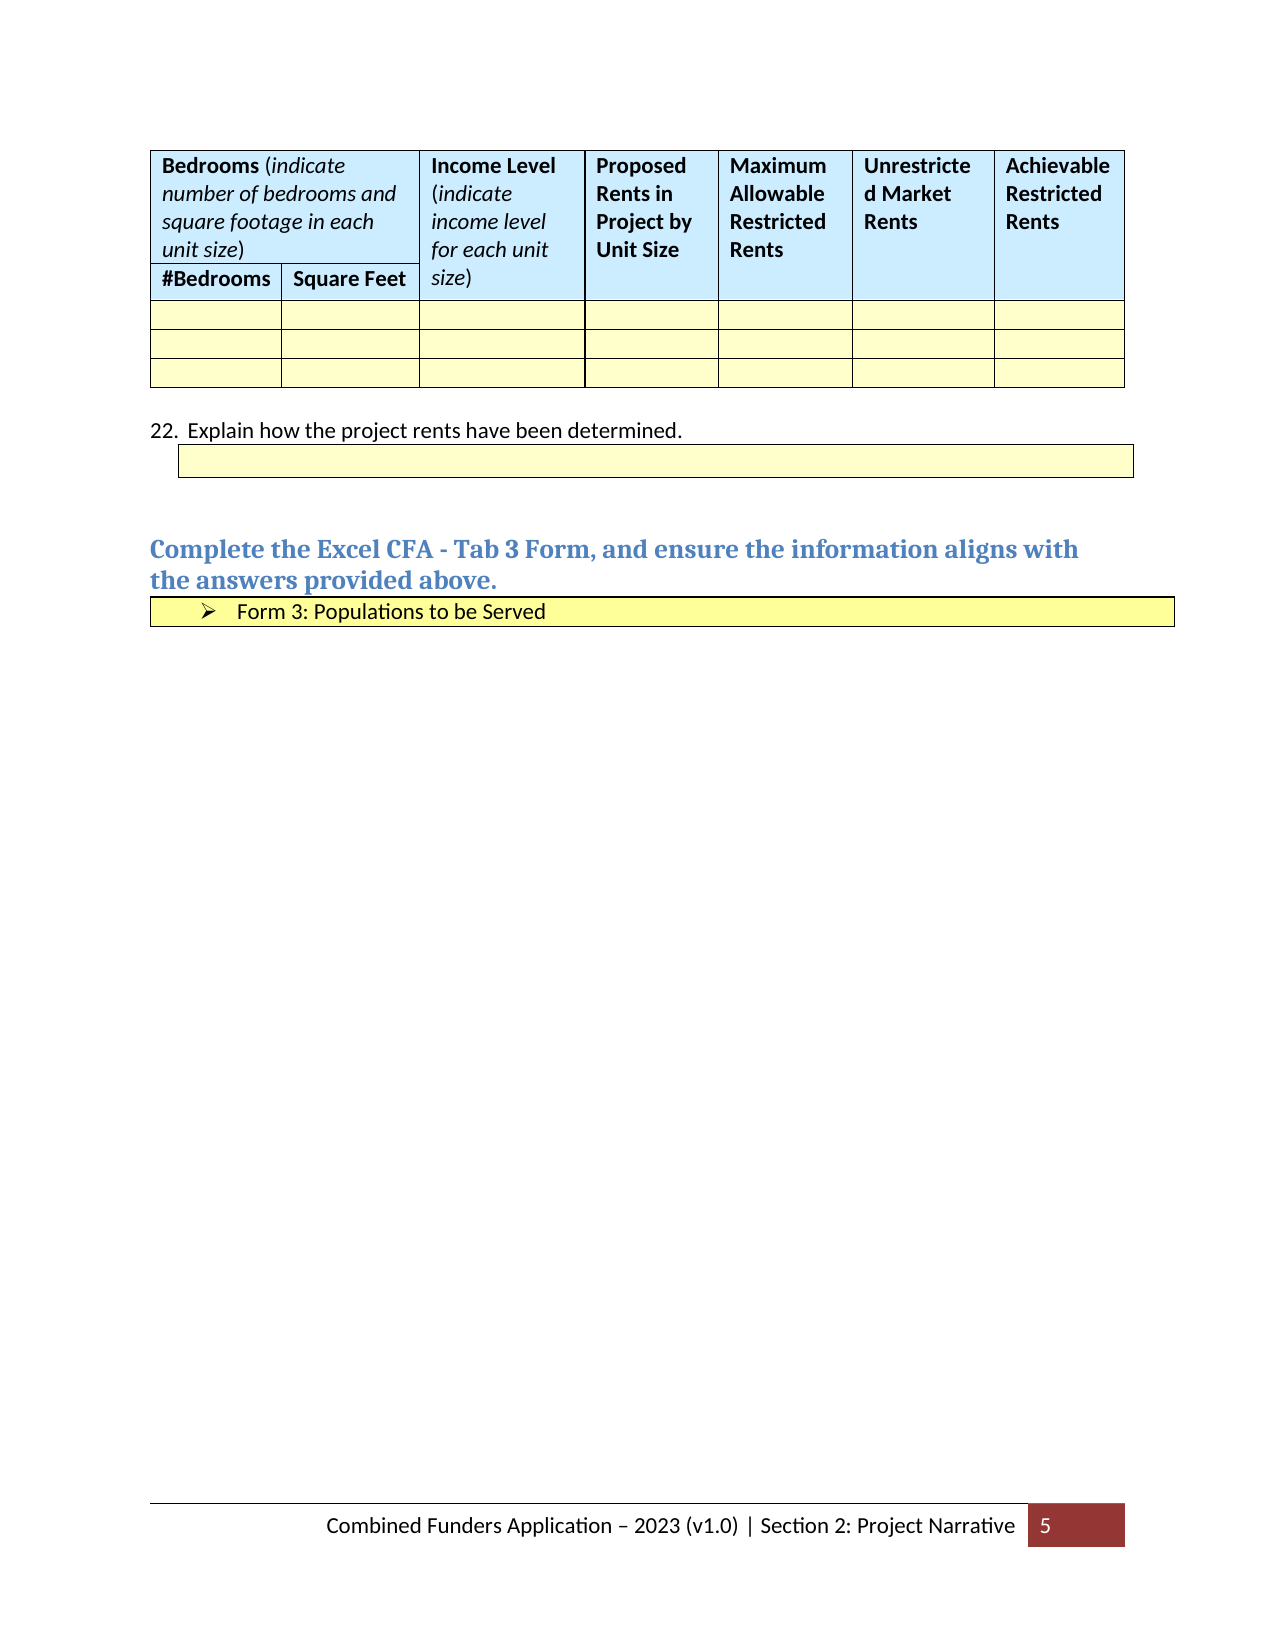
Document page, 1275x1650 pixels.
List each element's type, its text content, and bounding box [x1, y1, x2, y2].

table_header Income Level (indicate income level for each unit size) [420, 151, 584, 299]
table_cell [719, 301, 852, 329]
table_header Achievable Restricted Rents [995, 151, 1124, 299]
table_header Maximum Allowable Restricted Rents [719, 151, 852, 299]
table_cell [586, 301, 718, 329]
table_cell [995, 359, 1124, 387]
table_cell [151, 359, 281, 387]
table_cell [853, 359, 994, 387]
table_cell #Bedrooms [151, 264, 281, 299]
table_cell [995, 330, 1124, 358]
table_cell [853, 301, 994, 329]
table_cell [420, 301, 584, 329]
table_cell Square Feet [282, 264, 419, 299]
table_cell [282, 301, 419, 329]
table_header Bedrooms (indicate number of bedrooms and square footage in each unit size) [151, 151, 419, 263]
table_cell [853, 330, 994, 358]
list Explain how the project rents have been determined. [150, 416, 1125, 444]
table_header Unrestricted Market Rents [853, 151, 994, 299]
table_cell [719, 330, 852, 358]
table_cell [420, 330, 584, 358]
table_cell [282, 359, 419, 387]
table_cell [586, 359, 718, 387]
table_cell [420, 359, 584, 387]
table_cell [995, 301, 1124, 329]
subtitle Complete the Excel CFA - Tab 3 Form, and ensure the information aligns with the answers provided above. [150, 534, 1125, 596]
table_header Proposed Rents in Project by Unit Size [586, 151, 718, 299]
table_header Form 3: Populations to be Served [151, 598, 1174, 626]
table_cell [586, 330, 718, 358]
table_cell [282, 330, 419, 358]
table_cell [719, 359, 852, 387]
table_cell [151, 330, 281, 358]
table_cell [151, 301, 281, 329]
